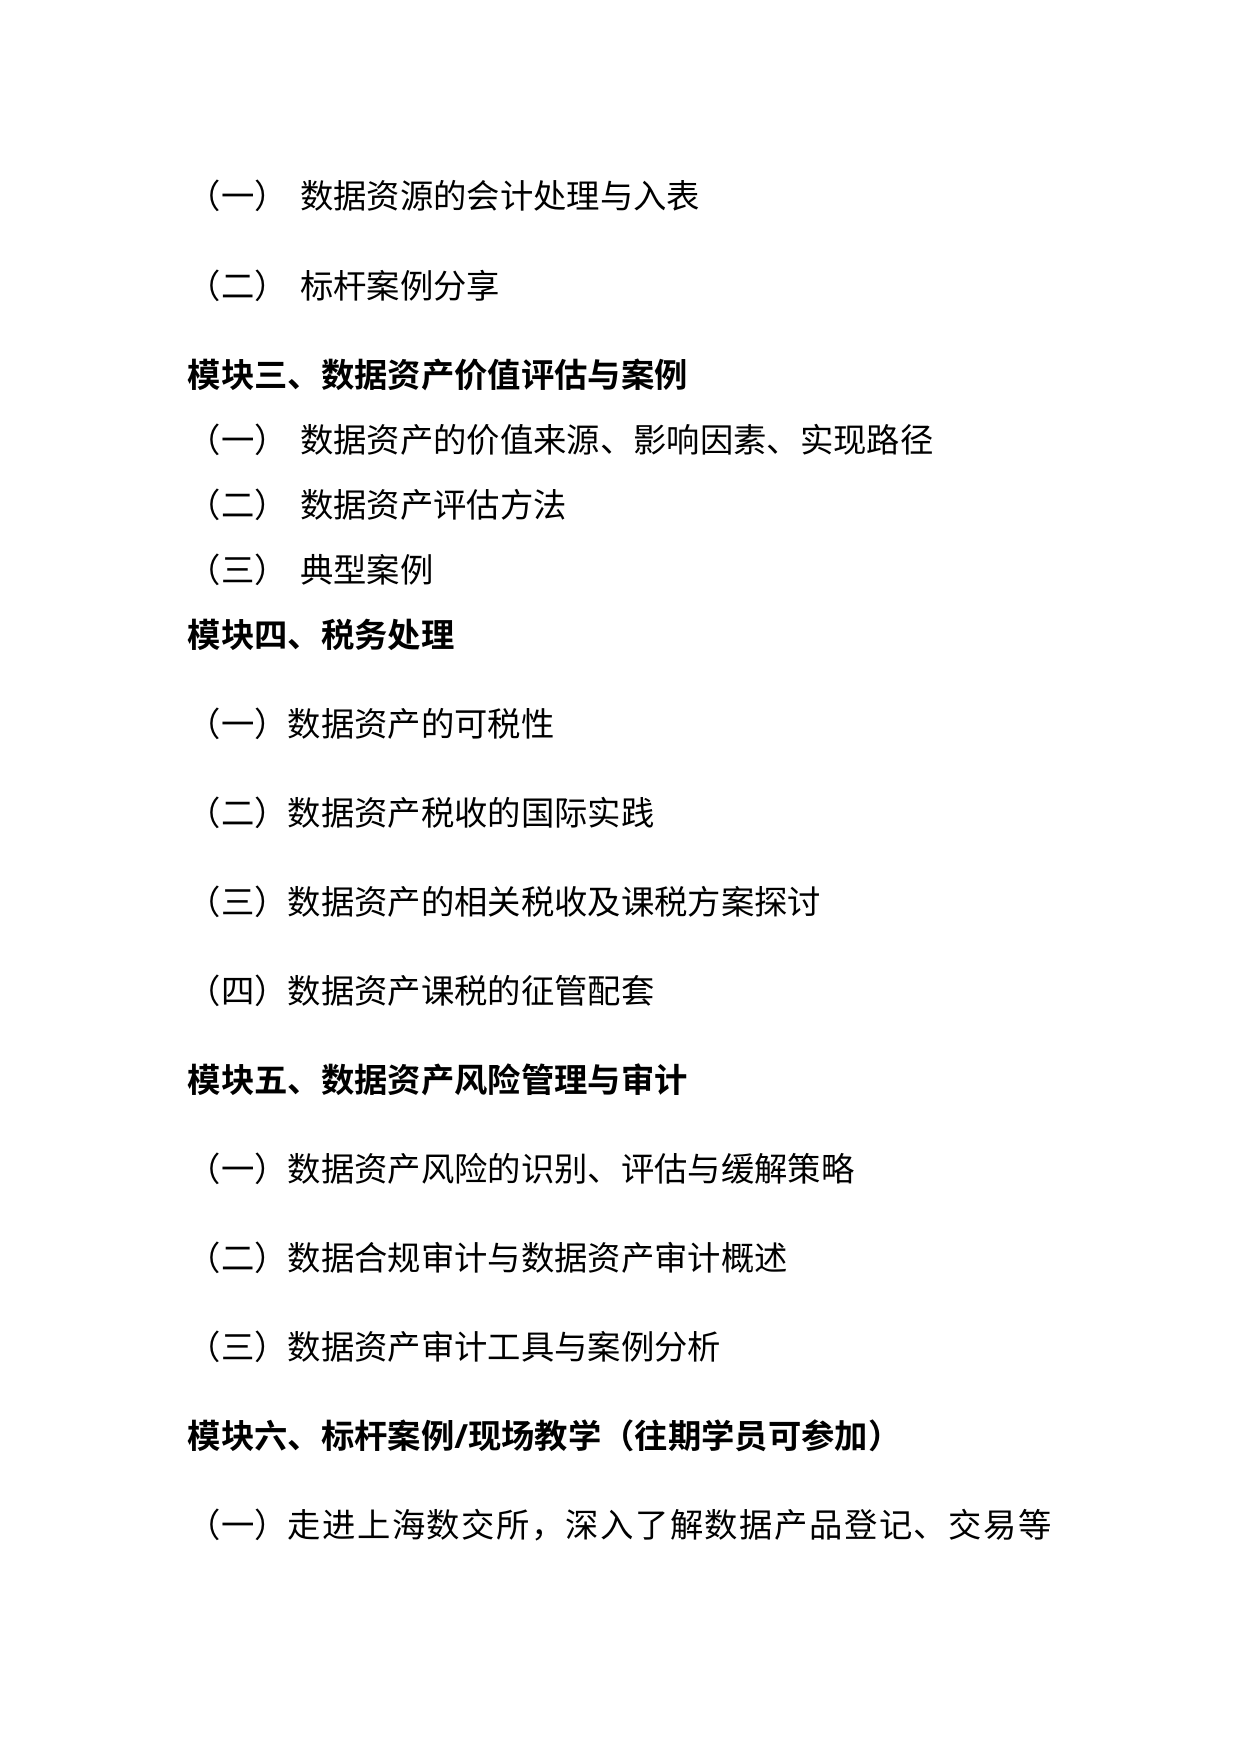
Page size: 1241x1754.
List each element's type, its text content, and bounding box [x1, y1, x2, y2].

text （二）数据资产税收的国际实践 [187, 778, 1053, 843]
text （四）数据资产课税的征管配套 [187, 956, 1053, 1021]
list 标杆案例分享 [187, 251, 1053, 316]
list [187, 1491, 1053, 1556]
text 模块三、数据资产价值评估与案例 [187, 340, 1053, 405]
text （一）数据资产的可税性 [187, 689, 1053, 754]
list 数据资产评估方法 [187, 470, 1053, 535]
list 典型案例 [187, 535, 1053, 600]
text （三）数据资产的相关税收及课税方案探讨 [187, 867, 1053, 932]
list 数据资产的价值来源、影响因素、实现路径 [187, 405, 1053, 470]
text （三）数据资产审计工具与案例分析 [187, 1313, 1053, 1378]
list 数据资源的会计处理与入表 [187, 162, 1053, 227]
text 模块五、数据资产风险管理与审计 [187, 1045, 1053, 1110]
text （二）数据合规审计与数据资产审计概述 [187, 1223, 1053, 1288]
text （一）数据资产风险的识别、评估与缓解策略 [187, 1134, 1053, 1199]
text 模块四、税务处理 [187, 600, 1053, 665]
text 模块六、标杆案例/现场教学（往期学员可参加） [187, 1402, 1053, 1467]
